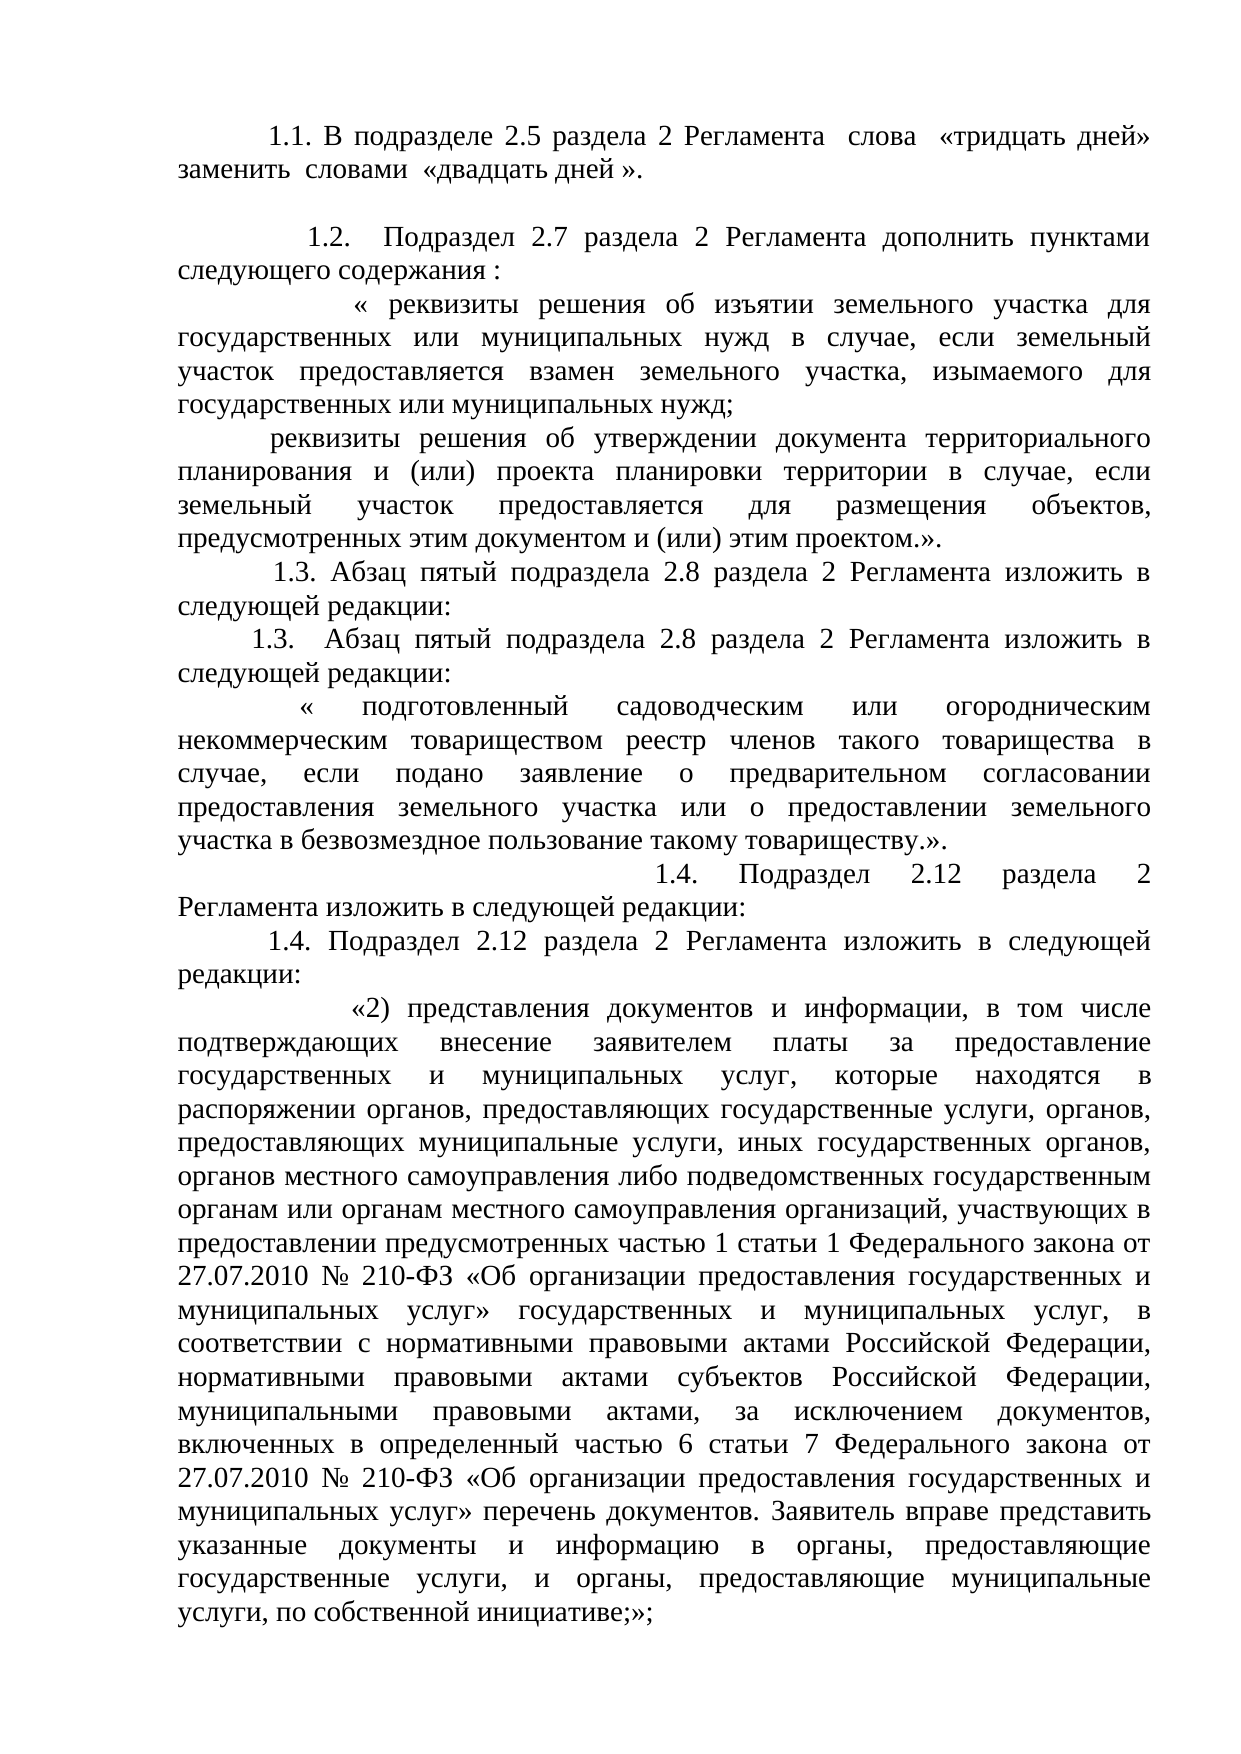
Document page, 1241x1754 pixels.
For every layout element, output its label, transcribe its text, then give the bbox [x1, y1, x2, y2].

text 1.2. Подраздел 2.7 раздела 2 Регламента дополнить пунктами следующего содержания : [177, 219, 1152, 286]
text « подготовленный садоводческим или огородническим некоммерческим товариществом реестр членов такого товарищества в случае, если подано заявление о предварительном согласовании предоставления земельного участка или о предоставлении земельного участка в безвозмездное пользование такому товариществу.». 1.4. Подраздел 2.12 раздела 2 Регламента изложить в следующей редакции: [177, 688, 1152, 923]
text « реквизиты решения об изъятии земельного участка для государственных или муниципальных нужд в случае, если земельный участок предоставляется взамен земельного участка, изымаемого для государственных или муниципальных нужд; [177, 286, 1152, 420]
text 1.4. Подраздел 2.12 раздела 2 Регламента изложить в следующей редакции: [177, 923, 1152, 990]
text 1.3. Абзац пятый подраздела 2.8 раздела 2 Регламента изложить в следующей редакции: [177, 621, 1152, 688]
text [177, 990, 1152, 1627]
text реквизиты решения об утверждении документа территориального планирования и (или) проекта планировки территории в случае, если земельный участок предоставляется для размещения объектов, предусмотренных этим документом и (или) этим проектом.». 1.3. Абзац пятый подраздела 2.8 раздела 2 Регламента изложить в следующей редакции: [177, 420, 1152, 621]
text 1.1. В подразделе 2.5 раздела 2 Регламента слова «тридцать дней» заменить словами «двадцать дней ». [177, 118, 1152, 219]
